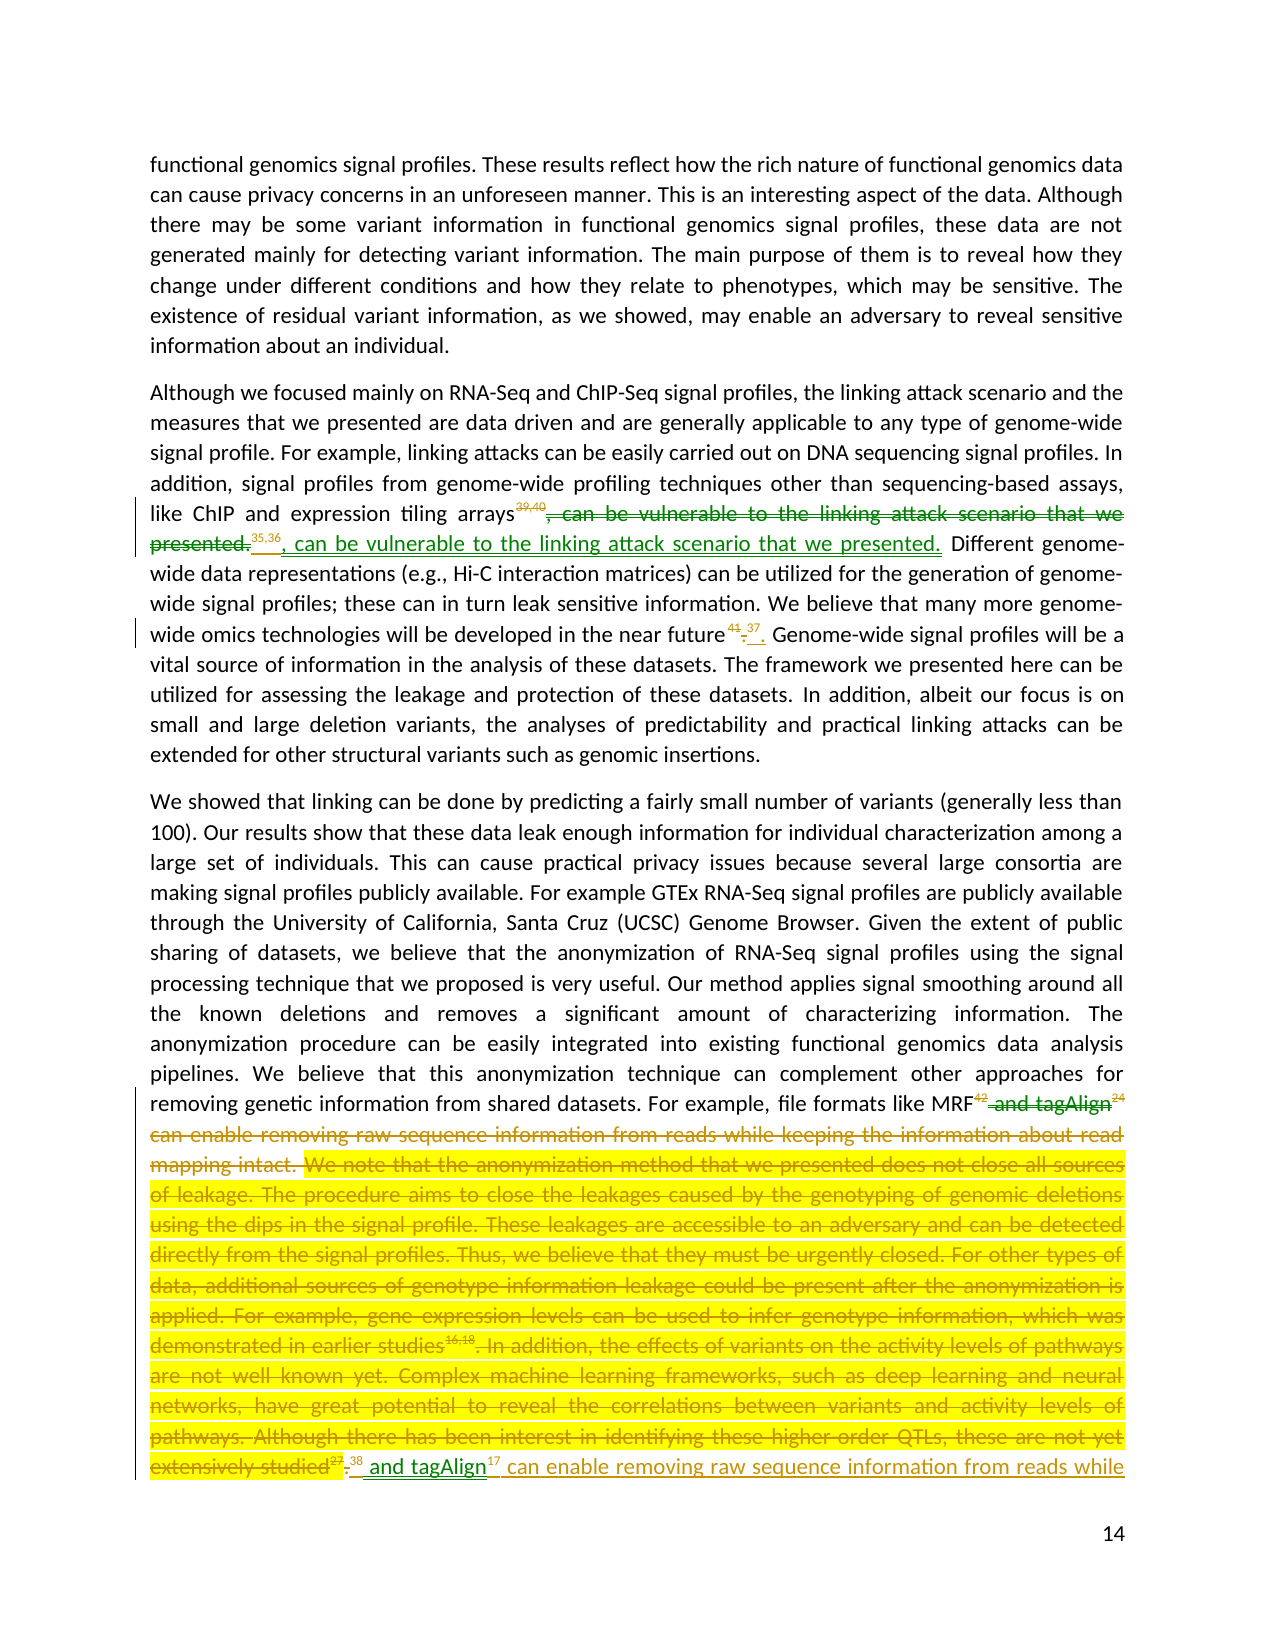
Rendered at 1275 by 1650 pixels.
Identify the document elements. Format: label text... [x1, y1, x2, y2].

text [150, 1450, 1125, 1480]
text Although we focused mainly on RNA-Seq and ChIP-Seq signal profiles, the linking attack scenario and the measures that we presented are data driven and are generally applicable to any type of genome-wide signal profile. For example, linking attacks can be easily carried out on DNA sequencing signal profiles. In addition, signal profiles from genome-wide profiling techniques other than sequencing-based assays, like ChIP and expression tiling arrays Different genome-wide data representations (e.g., Hi-C interaction matrices) can be utilized for the generation of genome-wide signal profiles; these can in turn leak sensitive information. We believe that many more genome-wide omics technologies will be developed in the near future Genome-wide signal profiles will be a vital source of information in the analysis of these datasets. The framework we presented here can be utilized for assessing the leakage and protection of these datasets. In addition, albeit our focus is on small and large deletion variants, the analyses of predictability and practical linking attacks can be extended for other structural variants such as genomic insertions. [150, 378, 1125, 769]
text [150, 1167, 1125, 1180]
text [150, 150, 1125, 359]
